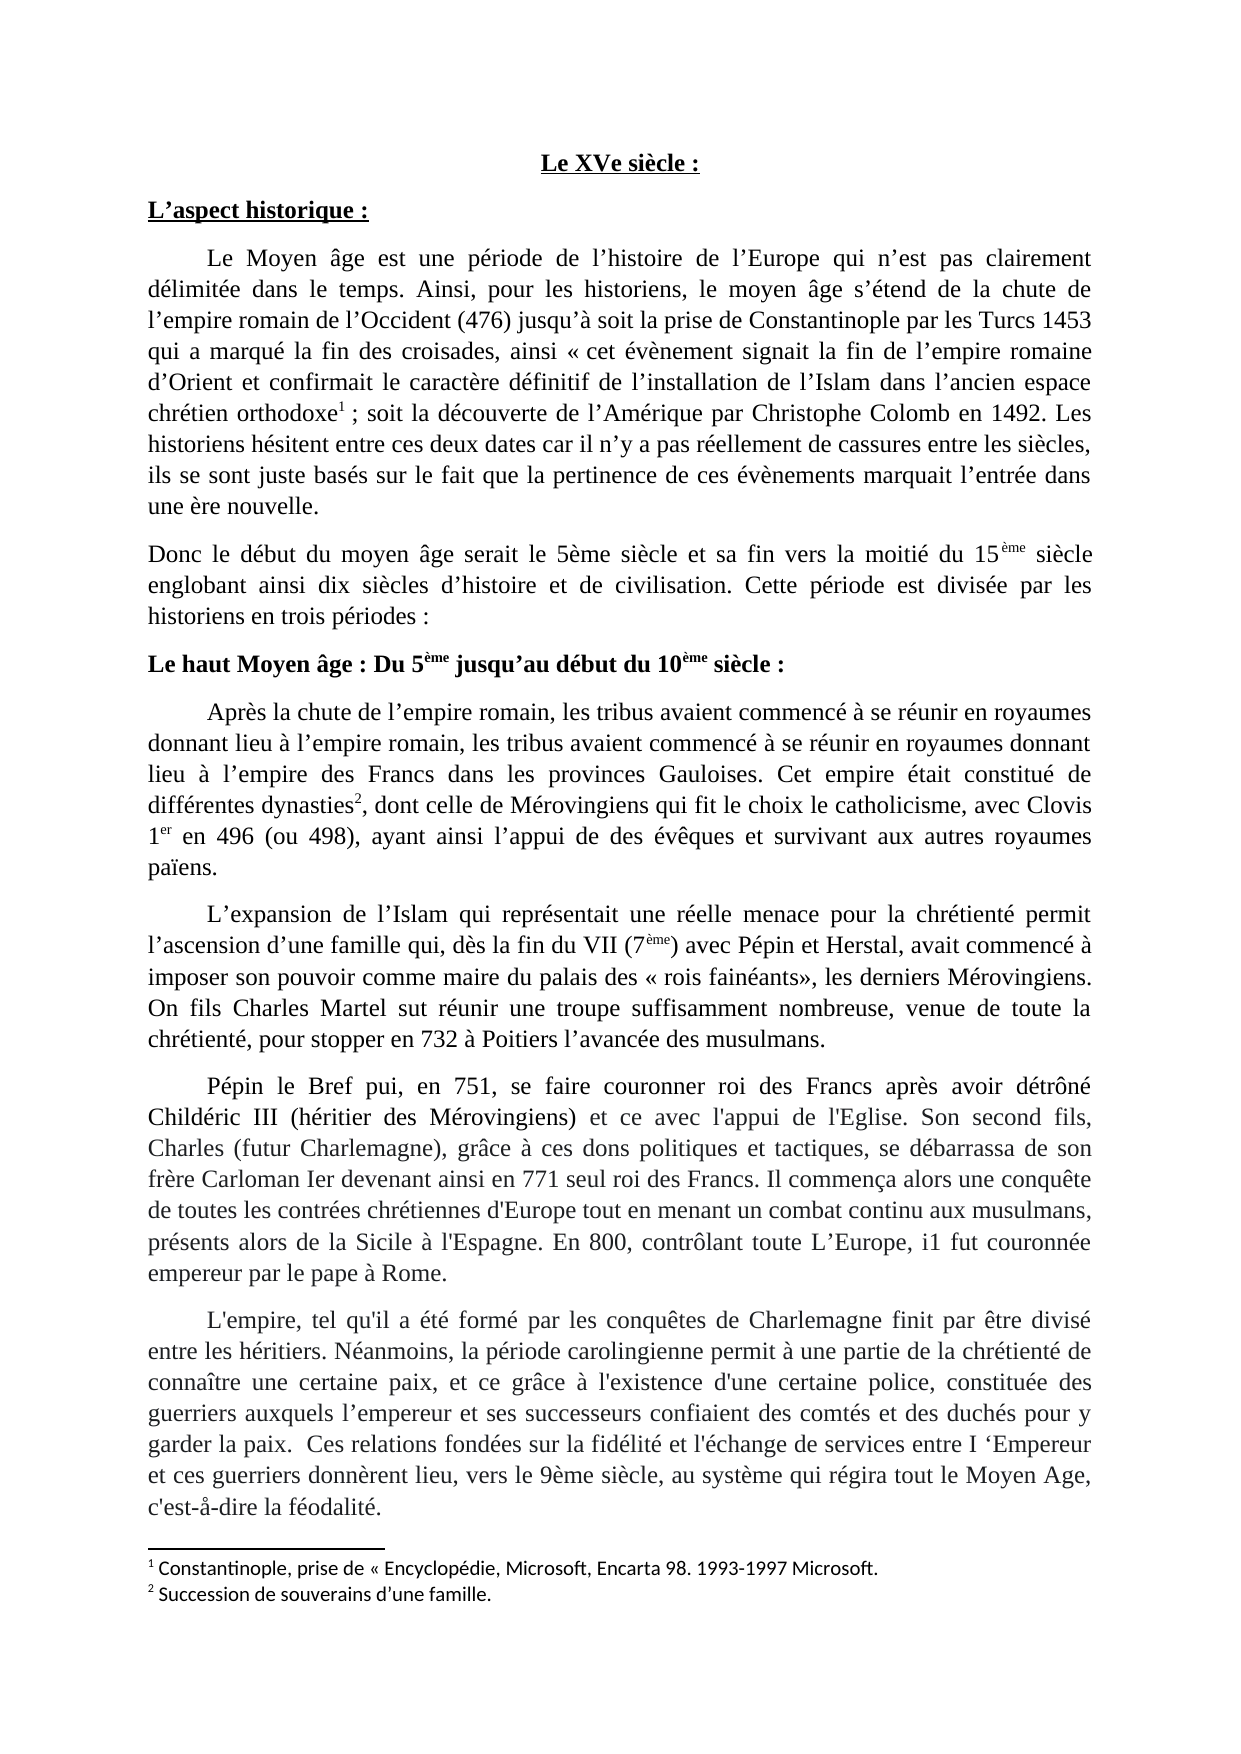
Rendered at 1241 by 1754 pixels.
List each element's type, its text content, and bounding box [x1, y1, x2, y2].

text Le haut Moyen âge : Du 5ème jusqu’au début du 10ème siècle : [148, 649, 1093, 678]
text Donc le début du moyen âge serait le 5ème siècle et sa fin vers la moitié du 15ème siècle englobant ainsi dix siècles d’histoire et de civilisation. Cette période est divisée par les historiens en trois périodes : [148, 539, 1093, 630]
text L’aspect historique : [148, 195, 1093, 224]
text Le XVe siècle : [148, 148, 1093, 176]
text Le Moyen âge est une période de l’histoire de l’Europe qui n’est pas clairement délimitée dans le temps. Ainsi, pour les historiens, le moyen âge s’étend de la chute de l’empire romain de l’Occident (476) jusqu’à soit la prise de Constantinople par les Turcs 1453 qui a marqué la fin des croisades, ainsi « cet évènement signait la fin de l’empire romaine d’Orient et confirmait le caractère définitif de l’installation de l’Islam dans l’ancien espace chrétien orthodoxe ; soit la découverte de l’Amérique par Christophe Colomb en 1492. Les historiens hésitent entre ces deux dates car il n’y a pas réellement de cassures entre les siècles, ils se sont juste basés sur le fait que la pertinence de ces évènements marquait l’entrée dans une ère nouvelle. [148, 243, 1093, 520]
text L’expansion de l’Islam qui représentait une réelle menace pour la chrétienté permit l’ascension d’une famille qui, dès la fin du VII (7ème) avec Pépin et Herstal, avait commencé à imposer son pouvoir comme maire du palais des « rois fainéants», les derniers Mérovingiens. On fils Charles Martel sut réunir une troupe suffisamment nombreuse, venue de toute la chrétienté, pour stopper en 732 à Poitiers l’avancée des musulmans. [148, 899, 1093, 1052]
text L'empire, tel qu'il a été formé par les conquêtes de Charlemagne finit par être divisé entre les héritiers. Néanmoins, la période carolingienne permit à une partie de la chrétienté de connaître une certaine paix, et ce grâce à l'existence d'une certaine police, constituée des guerriers auxquels l’empereur et ses successeurs confiaient des comtés et des duchés pour y garder la paix. Ces relations fondées sur la fidélité et l'échange de services entre I ‘Empereur et ces guerriers donnèrent lieu, vers le 9ème siècle, au système qui régira tout le Moyen Age, c'est-å-dire la féodalité. [148, 1305, 1093, 1520]
text Après la chute de l’empire romain, les tribus avaient commencé à se réunir en royaumes donnant lieu à l’empire romain, les tribus avaient commencé à se réunir en royaumes donnant lieu à l’empire des Francs dans les provinces Gauloises. Cet empire était constitué de différentes dynasties, dont celle de Mérovingiens qui fit le choix le catholicisme, avec Clovis 1er en 496 (ou 498), ayant ainsi l’appui de des évêques et survivant aux autres royaumes païens. [148, 697, 1093, 881]
text Pépin le Bref pui, en 751, se faire couronner roi des Francs après avoir détrôné Childéric III (héritier des Mérovingiens) et ce avec l'appui de l'Eglise. Son second fils, Charles (futur Charlemagne), grâce à ces dons politiques et tactiques, se débarrassa de son frère Carloman Ier devenant ainsi en 771 seul roi des Francs. Il commença alors une conquête de toutes les contrées chrétiennes d'Europe tout en menant un combat continu aux musulmans, présents alors de la Sicile à l'Espagne. En 800, contrôlant toute L’Europe, i1 fut couronnée empereur par le pape à Rome. [148, 1071, 1093, 1286]
